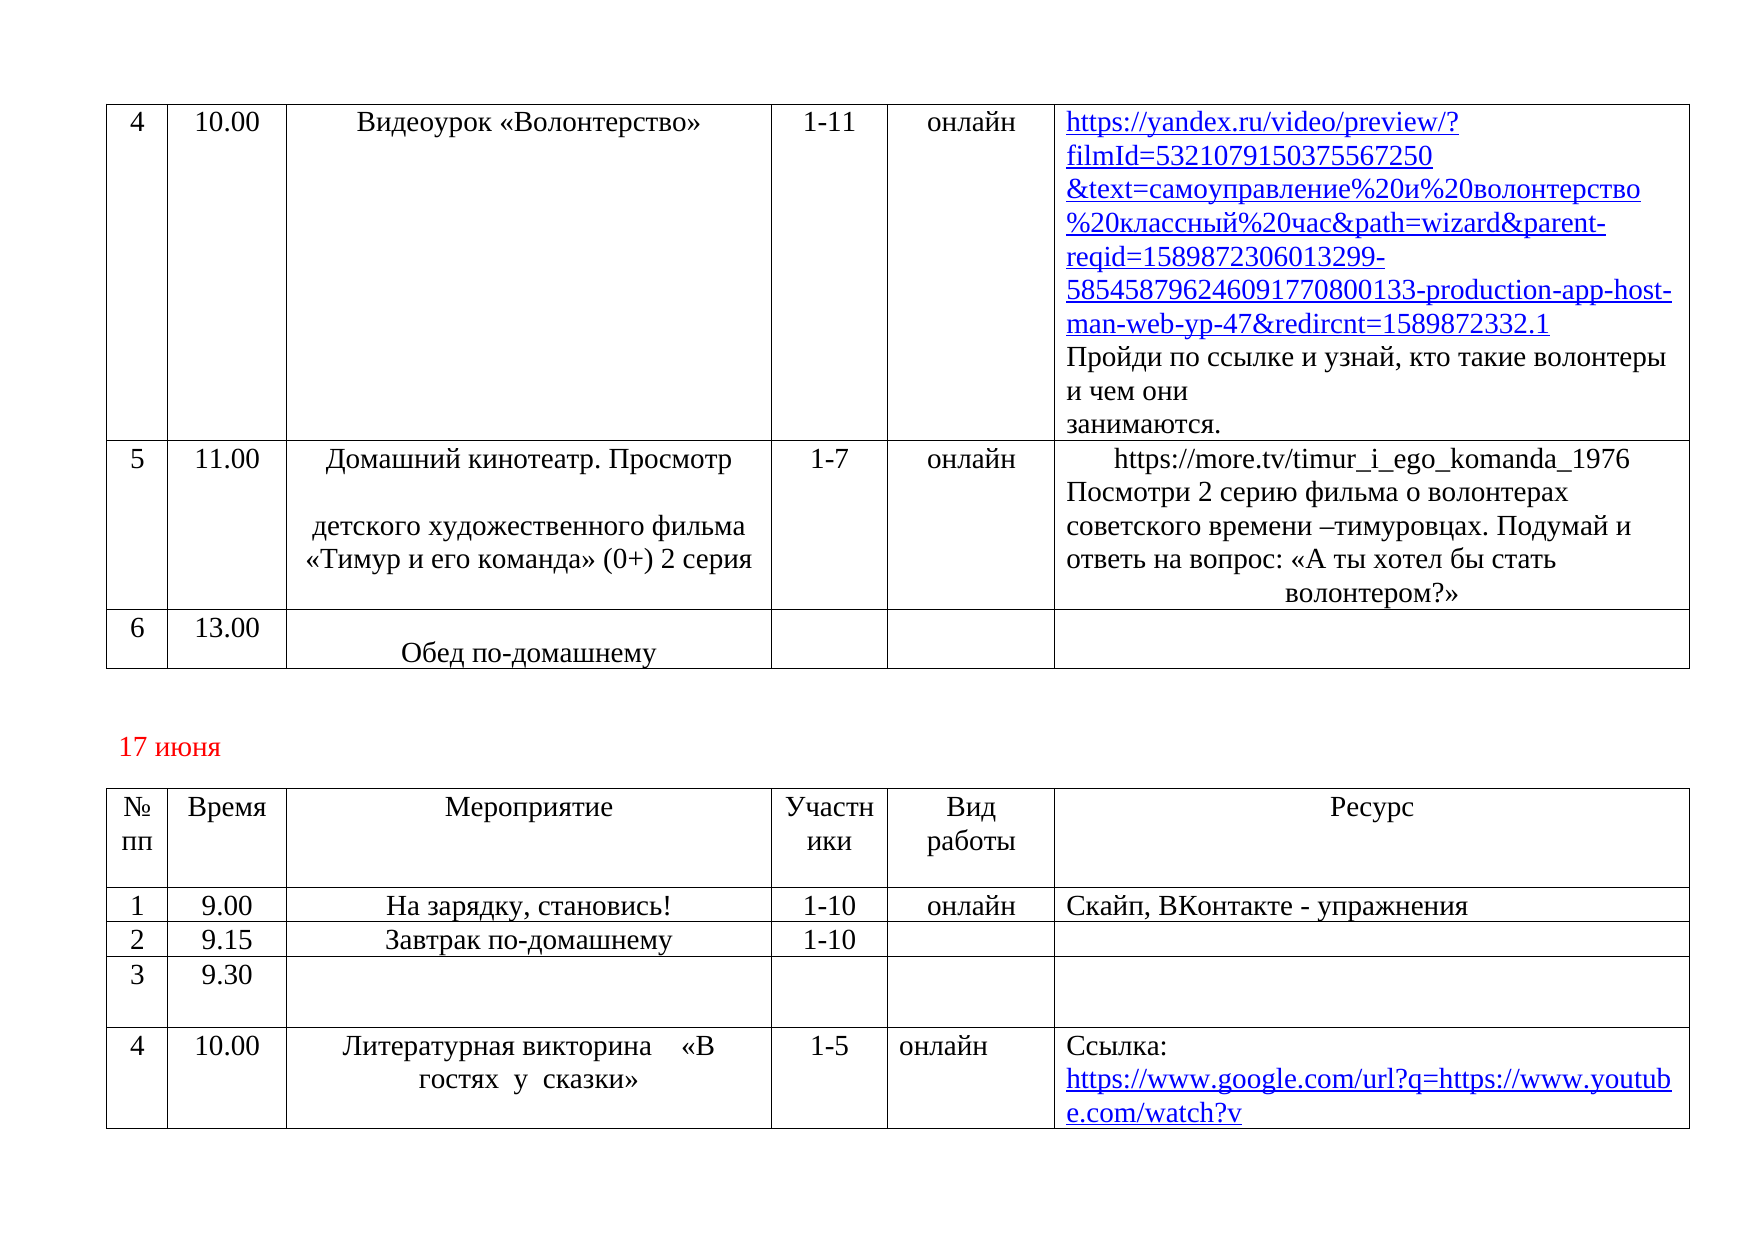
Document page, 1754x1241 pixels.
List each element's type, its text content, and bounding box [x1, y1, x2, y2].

table_cell 1-5 [772, 1028, 887, 1128]
table_cell 1-10 [772, 888, 887, 921]
table_cell https://more.tv/timur_i_ego_komanda_1976 Посмотри 2 серию фильма о волонтерах советского времени –тимуровцах. Подумай и ответь на вопрос: «А ты хотел бы стать волонтером?» [1055, 441, 1689, 609]
table_header Участники [772, 789, 887, 887]
table_cell [888, 610, 1054, 668]
table_cell [1055, 610, 1689, 668]
table_cell Видеоурок «Волонтерство» [287, 105, 771, 440]
table_cell 1-10 [772, 922, 887, 956]
table_cell онлайн [888, 888, 1054, 921]
table_cell 1-7 [772, 441, 887, 609]
table_cell онлайн [888, 1028, 1054, 1128]
table_cell [772, 610, 887, 668]
table_cell 5 [107, 441, 167, 609]
table_cell Завтрак по-домашнему [287, 922, 771, 956]
table_cell [888, 957, 1054, 1027]
table_cell На зарядку, становись! [287, 888, 771, 921]
table_cell Скайп, ВКонтакте - упражнения [1055, 888, 1689, 921]
table_cell 4 [107, 1028, 167, 1128]
table_cell 3 [107, 957, 167, 1027]
table_cell [1055, 922, 1689, 956]
table_cell 6 [107, 610, 167, 668]
table_header Время [168, 789, 286, 887]
table_cell 9.30 [168, 957, 286, 1027]
table_cell 1-11 [772, 105, 887, 440]
table_cell Домашний кинотеатр. Просмотр детского художественного фильма «Тимур и его команда» (0+) 2 серия [287, 441, 771, 609]
table_cell [772, 957, 887, 1027]
table_cell 10.00 [168, 105, 286, 440]
table_cell онлайн [888, 105, 1054, 440]
table_cell онлайн [888, 441, 1054, 609]
table_cell Обед по-домашнему [287, 610, 771, 668]
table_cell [1055, 1028, 1689, 1128]
table_cell 4 [107, 105, 167, 440]
table_header Вид работы [888, 789, 1054, 887]
table_cell 11.00 [168, 441, 286, 609]
table_cell 9.00 [168, 888, 286, 921]
table_cell 2 [107, 922, 167, 956]
table_cell [1055, 957, 1689, 1027]
table_cell [287, 957, 771, 1027]
table_header Ресурс [1055, 789, 1689, 887]
table_cell 1 [107, 888, 167, 921]
table_cell https://yandex.ru/video/preview/?filmId=5321079150375567250 &text=самоуправление%20и%20волонтерство%20классный%20час&path=wizard&parent-reqid=1589872306013299-585458796246091770800133-production-app-host-man-web-yp-47&redircnt=1589872332.1 Пройди по ссылке и узнай, кто такие волонтеры и чем они занимаются. [1055, 105, 1689, 440]
table_header Мероприятие [287, 789, 771, 887]
table_cell 13.00 [168, 610, 286, 668]
text 17 июня [118, 729, 1636, 762]
table_cell 9.15 [168, 922, 286, 956]
table_cell 10.00 [168, 1028, 286, 1128]
table_cell [888, 922, 1054, 956]
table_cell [287, 1028, 771, 1128]
table_header №пп [107, 789, 167, 887]
